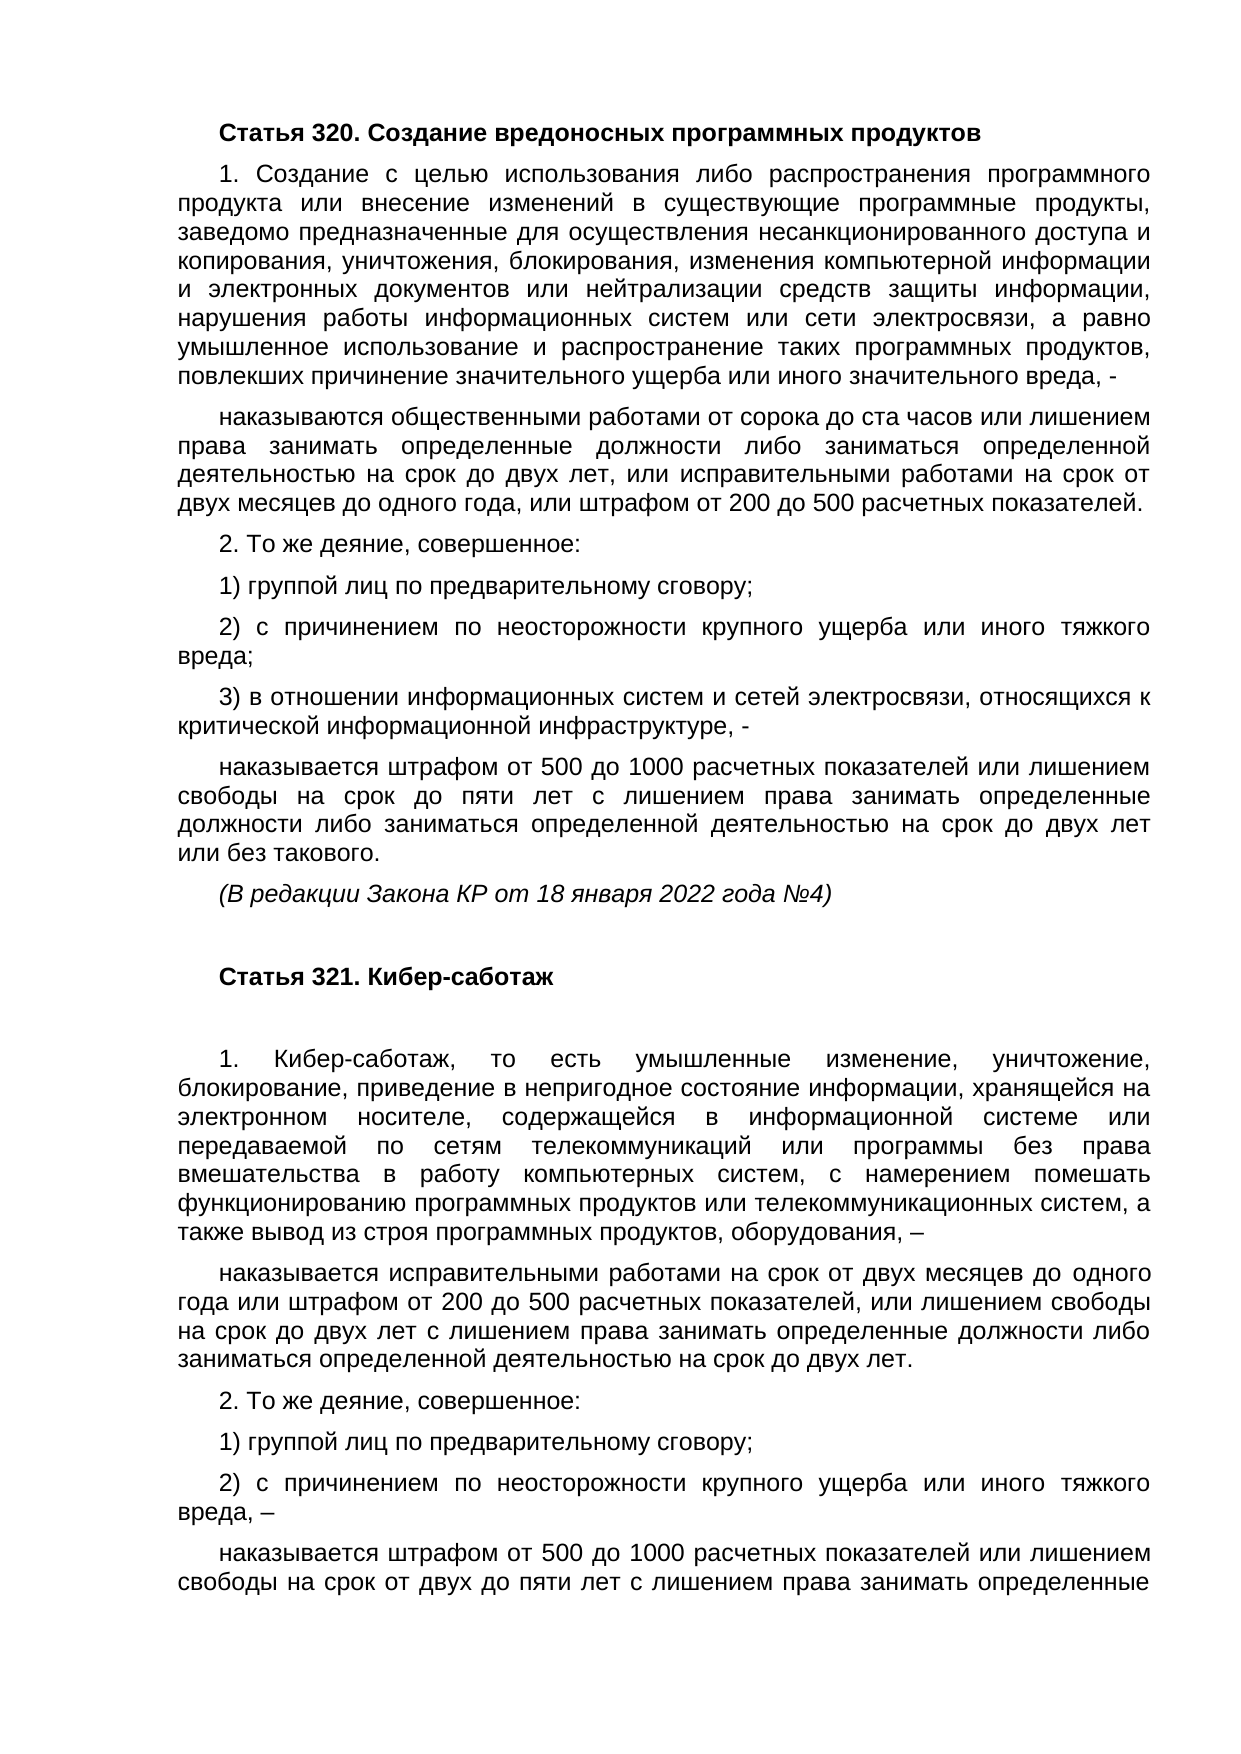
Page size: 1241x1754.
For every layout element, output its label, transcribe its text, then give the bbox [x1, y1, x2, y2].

text (В редакции Закона КР от 18 января 2022 года №4) [177, 879, 1152, 908]
text 2. То же деяние, совершенное: [177, 1386, 1152, 1414]
text 1) группой лиц по предварительному сговору; [177, 1427, 1152, 1456]
text Статья 320. Создание вредоносных программных продуктов [177, 118, 1152, 147]
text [177, 1538, 1152, 1596]
text Статья 321. Кибер-саботаж [177, 962, 1152, 991]
text 1. Кибер-саботаж, то есть умышленные изменение, уничтожение, блокирование, приведение в непригодное состояние информации, хранящейся на электронном носителе, содержащейся в информационной системе или передаваемой по сетям телекоммуникаций или программы без права вмешательства в работу компьютерных систем, с намерением помешать функционированию программных продуктов или телекоммуникационных систем, а также вывод из строя программных продуктов, оборудования, – [177, 1044, 1152, 1246]
text 3) в отношении информационных систем и сетей электросвязи, относящихся к критической информационной инфраструктуре, - [177, 682, 1152, 739]
text 2) с причинением по неосторожности крупного ущерба или иного тяжкого вреда, – [177, 1468, 1152, 1526]
text наказывается штрафом от 500 до 1000 расчетных показателей или лишением свободы на срок до пяти лет с лишением права занимать определенные должности либо заниматься определенной деятельностью на срок до двух лет или без такового. [177, 752, 1152, 867]
text 2) с причинением по неосторожности крупного ущерба или иного тяжкого вреда; [177, 612, 1152, 669]
text 1. Создание с целью использования либо распространения программного продукта или внесение изменений в существующие программные продукты, заведомо предназначенные для осуществления несанкционированного доступа и копирования, уничтожения, блокирования, изменения компьютерной информации и электронных документов или нейтрализации средств защиты информации, нарушения работы информационных систем или сети электросвязи, а равно умышленное использование и распространение таких программных продуктов, повлекших причинение значительного ущерба или иного значительного вреда, - [177, 159, 1152, 389]
text 2. То же деяние, совершенное: [177, 529, 1152, 558]
text наказываются общественными работами от сорока до ста часов или лишением права занимать определенные должности либо заниматься определенной деятельностью на срок до двух лет, или исправительными работами на срок от двух месяцев до одного года, или штрафом от 200 до 500 расчетных показателей. [177, 402, 1152, 517]
text 1) группой лиц по предварительному сговору; [177, 571, 1152, 599]
text наказывается исправительными работами на срок от двух месяцев до одного года или штрафом от 200 до 500 расчетных показателей, или лишением свободы на срок до двух лет с лишением права занимать определенные должности либо заниматься определенной деятельностью на срок до двух лет. [177, 1258, 1152, 1373]
